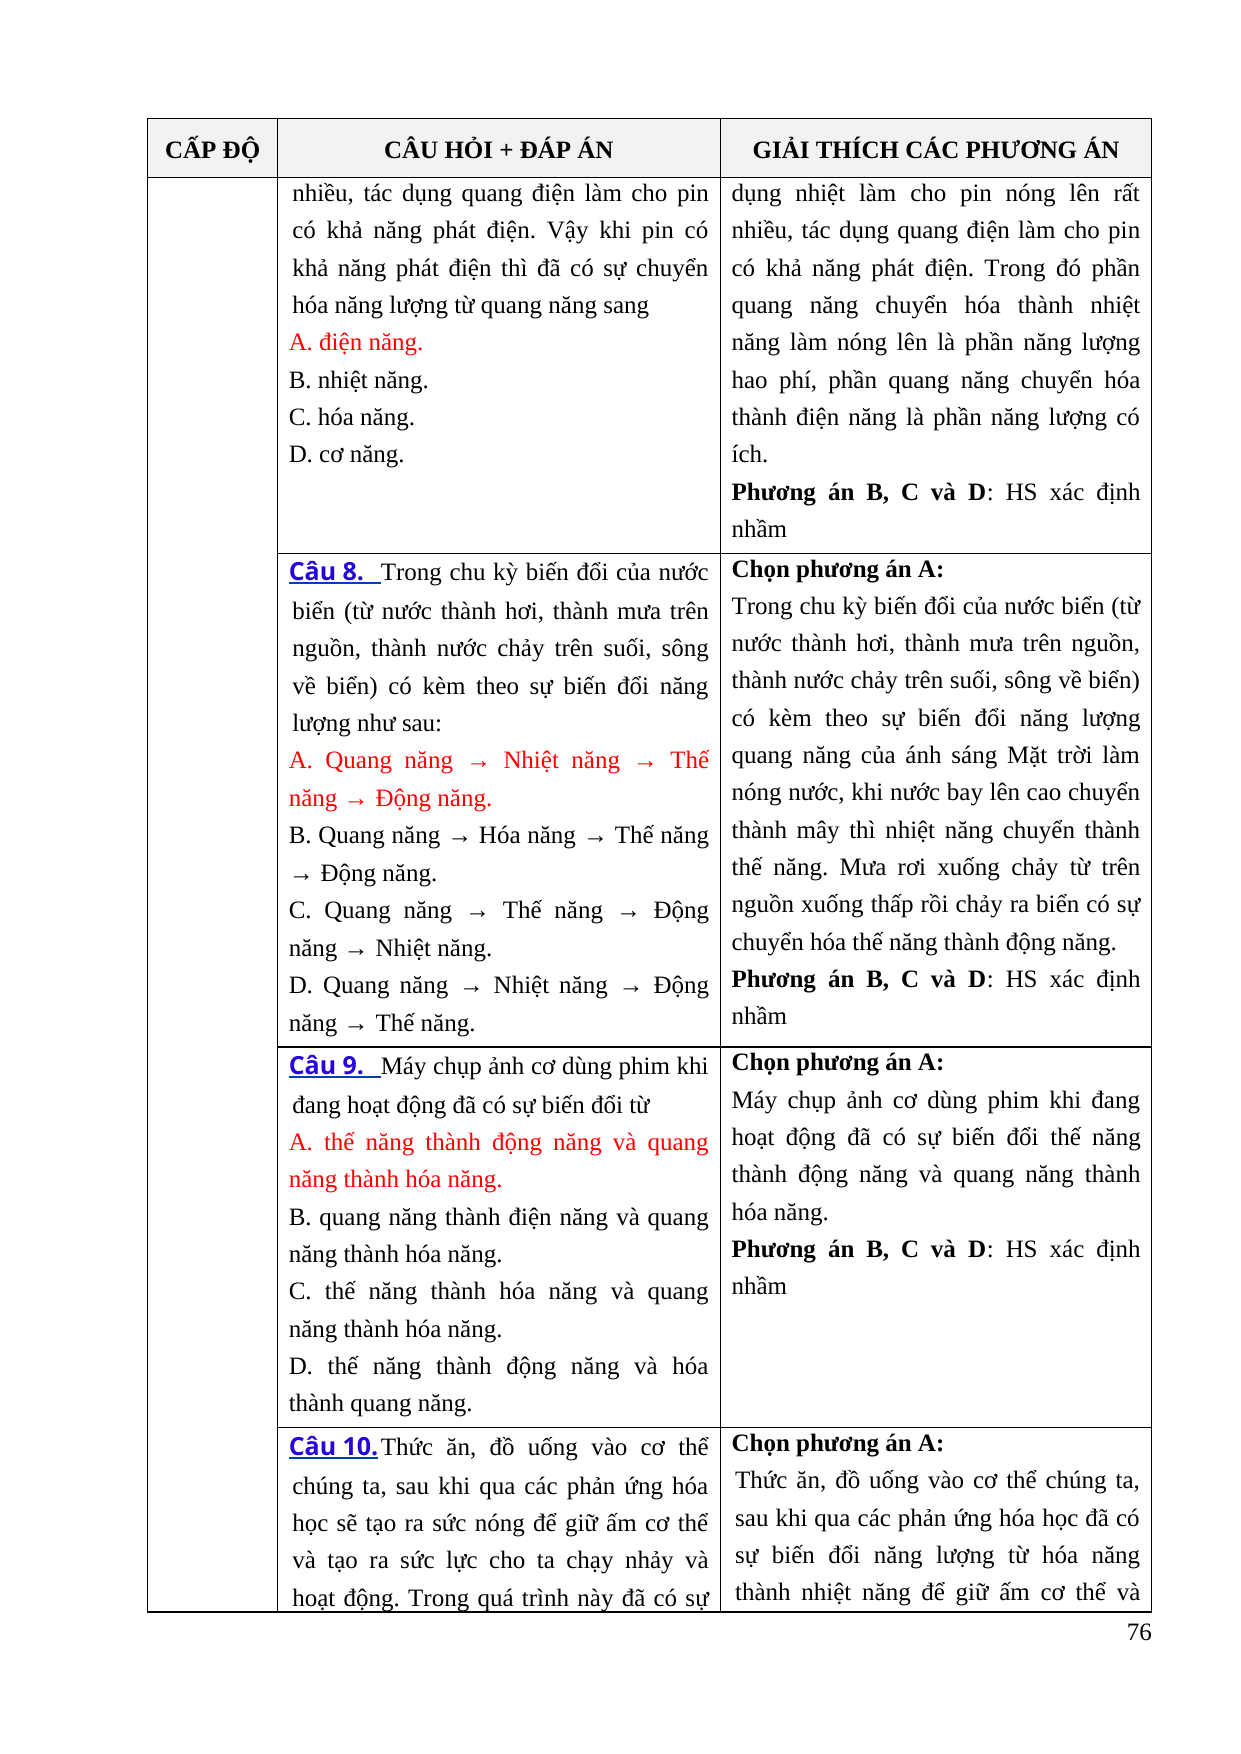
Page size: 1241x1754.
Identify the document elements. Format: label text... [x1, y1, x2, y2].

table_cell Máy chụp ảnh cơ dùng phim khi đang hoạt động đã có sự biến đổi từ A. thế năng thành động năng và quang năng thành hóa năng. B. quang năng thành điện năng và quang năng thành hóa năng. C. thế năng thành hóa năng và quang năng thành hóa năng. D. thế năng thành động năng và hóa thành quang năng. [278, 1048, 720, 1427]
table_cell Trong chu kỳ biến đổi của nước biển (từ nước thành hơi, thành mưa trên nguồn, thành nước chảy trên suối, sông về biển) có kèm theo sự biến đổi năng lượng như sau: A. Quang năng → Nhiệt năng → Thế năng → Động năng. B. Quang năng → Hóa năng → Thế năng → Động năng. C. Quang năng → Thế năng → Động năng → Nhiệt năng. D. Quang năng → Nhiệt năng → Động năng → Thế năng. [278, 554, 720, 1046]
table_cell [278, 178, 720, 553]
table_header GIẢI THÍCH CÁC PHƯƠNG ÁN [721, 119, 1151, 177]
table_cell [278, 1428, 720, 1611]
table_header CÂU HỎI + ĐÁP ÁN [278, 119, 720, 177]
table_cell Chọn phương án A: Trong chu kỳ biến đổi của nước biển (từ nước thành hơi, thành mưa trên nguồn, thành nước chảy trên suối, sông về biển) có kèm theo sự biến đổi năng lượng quang năng của ánh sáng Mặt trời làm nóng nước, khi nước bay lên cao chuyển thành mây thì nhiệt năng chuyển thành thế năng. Mưa rơi xuống chảy từ trên nguồn xuống thấp rồi chảy ra biển có sự chuyển hóa thế năng thành động năng. Phương án B, C và D: HS xác định nhầm [721, 554, 1151, 1046]
table_header CẤP ĐỘ [148, 119, 277, 177]
table_cell Chọn phương án A: Máy chụp ảnh cơ dùng phim khi đang hoạt động đã có sự biến đổi thế năng thành động năng và quang năng thành hóa năng. Phương án B, C và D: HS xác định nhầm [721, 1048, 1151, 1427]
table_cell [721, 178, 1151, 553]
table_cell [721, 1428, 1151, 1611]
